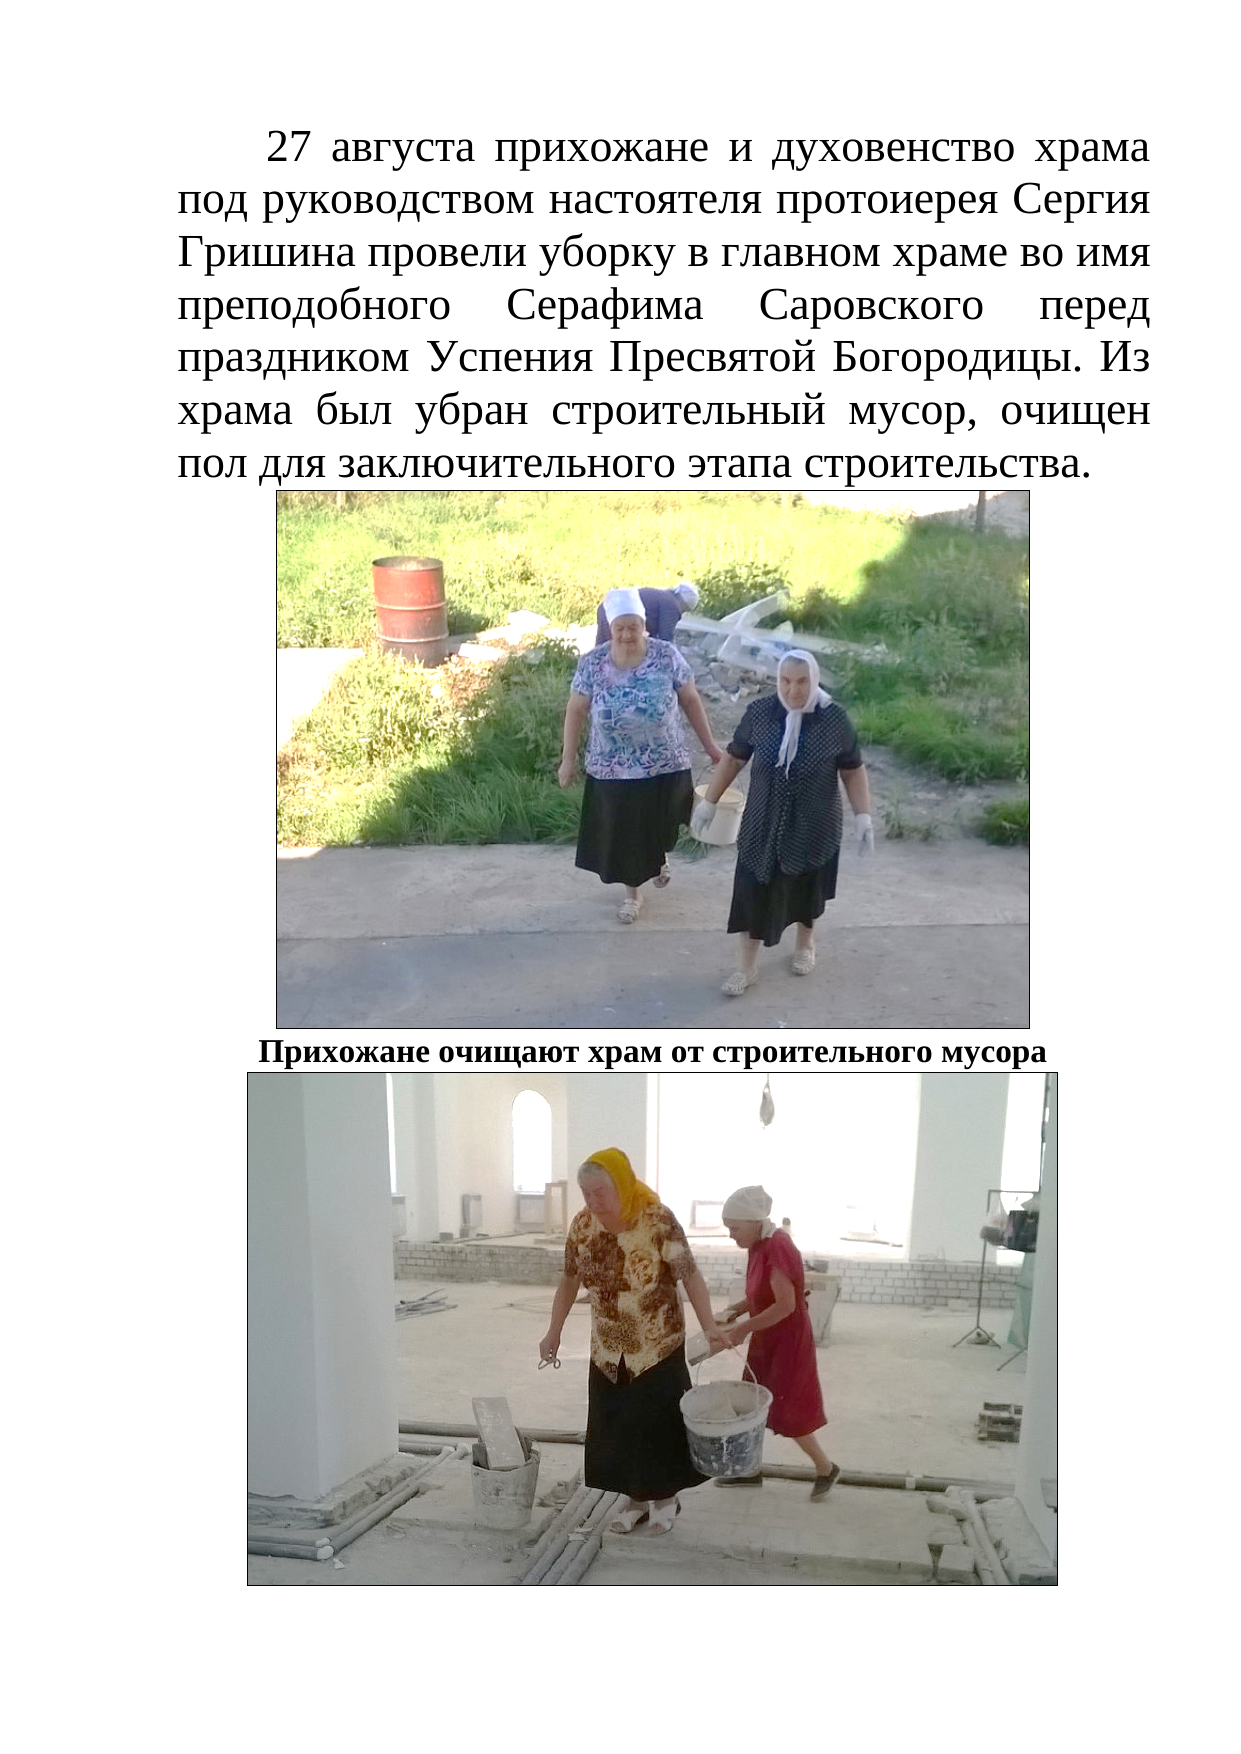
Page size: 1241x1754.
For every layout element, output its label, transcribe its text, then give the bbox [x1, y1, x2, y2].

table_header [166, 487, 1139, 1031]
picture [248, 1073, 1057, 1585]
picture [277, 491, 1029, 1028]
table_cell Прихожане очищают храм от строительного мусора [166, 1031, 1139, 1069]
text 27 августа прихожане и духовенство храма под руководством настоятеля протоиерея Сергия Гришина провели уборку в главном храме во имя преподобного Серафима Саровского перед праздником Успения Пресвятой Богородицы. Из храма был убран строительный мусор, очищен пол для заключительного этапа строительства. [177, 118, 1152, 487]
table_cell [166, 1069, 1139, 1635]
